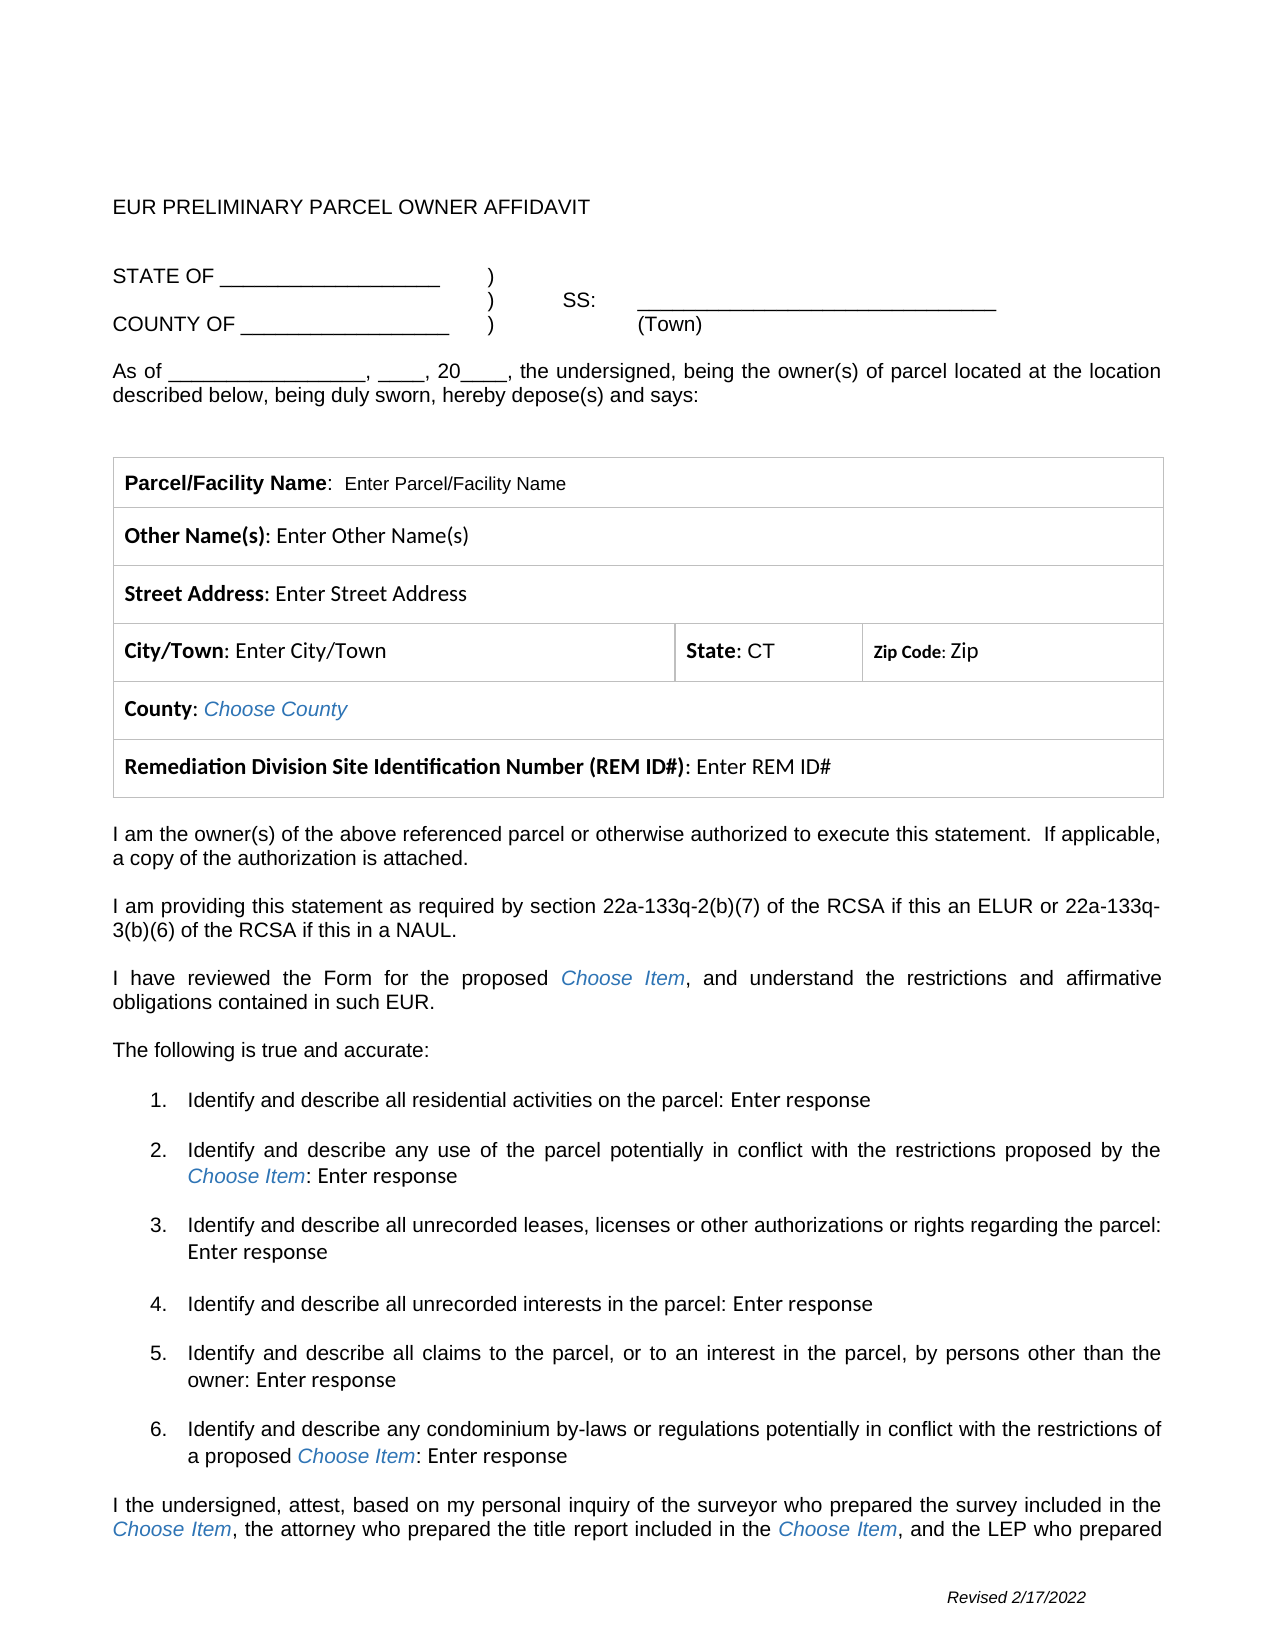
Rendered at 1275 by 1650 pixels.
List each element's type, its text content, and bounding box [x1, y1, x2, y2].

text STATE OF ___________________ ) [112, 263, 1162, 287]
list Identify and describe all unrecorded leases, licenses or other authorizations or rights regarding the parcel: [150, 1213, 1162, 1265]
table_cell State: CT [676, 624, 862, 681]
list Identify and describe all claims to the parcel, or to an interest in the parcel, by persons other than the owner: [150, 1341, 1162, 1393]
table_cell Street Address: [114, 566, 1163, 623]
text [112, 1493, 1162, 1541]
text ) SS: _______________________________ [112, 287, 1162, 311]
text EUR PRELIMINARY PARCEL OWNER AFFIDAVIT [112, 195, 1162, 219]
list Identify and describe any use of the parcel potentially in conflict with the restrictions proposed by the : [150, 1137, 1162, 1189]
table_cell County: [114, 682, 1163, 739]
text I am the owner(s) of the above referenced parcel or otherwise authorized to execute this statement. If applicable, a copy of the authorization is attached. [112, 822, 1162, 870]
text As of _________________, ____, 20____, the undersigned, being the owner(s) of parcel located at the location described below, being duly sworn, hereby depose(s) and says: [112, 359, 1162, 407]
list Identify and describe any condominium by-laws or regulations potentially in conflict with the restrictions of a proposed : [150, 1417, 1162, 1469]
list Identify and describe all residential activities on the parcel: [150, 1085, 1162, 1113]
table_cell Other Name(s): [114, 508, 1163, 565]
text I have reviewed the Form for the proposed , and understand the restrictions and affirmative obligations contained in such EUR. [112, 966, 1162, 1013]
text I am providing this statement as required by section 22a-133q-2(b)(7) of the RCSA if this an ELUR or 22a-133q-3(b)(6) of the RCSA if this in a NAUL. [112, 894, 1162, 942]
table_cell Remediation Division Site Identification Number (REM ID#): [114, 740, 1163, 797]
table_cell City/Town: [114, 624, 674, 681]
table_cell Zip Code: [863, 624, 1163, 681]
list Identify and describe all unrecorded interests in the parcel: [150, 1289, 1162, 1317]
table_header Parcel/Facility Name: [114, 458, 1163, 507]
text The following is true and accurate: [112, 1037, 1162, 1061]
text COUNTY OF __________________ ) (Town) [112, 311, 1162, 335]
